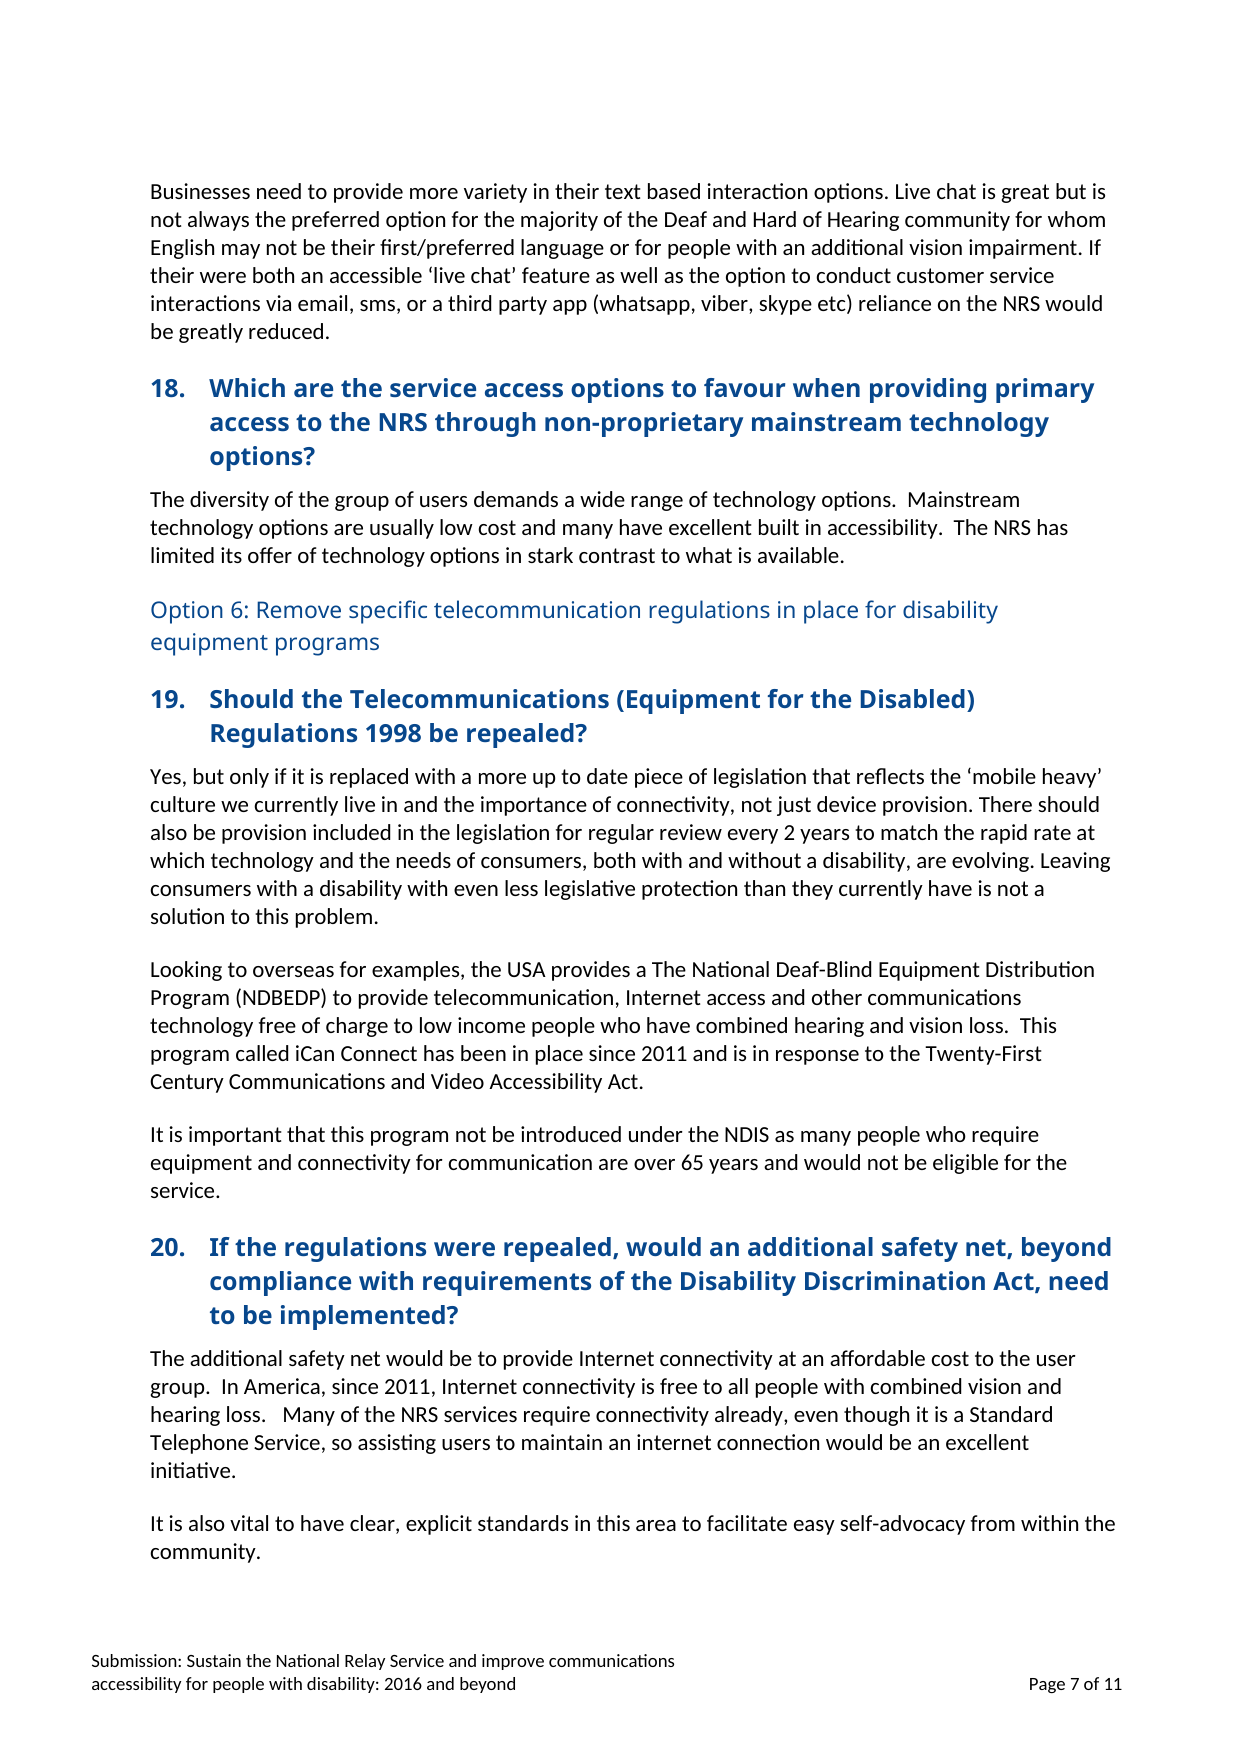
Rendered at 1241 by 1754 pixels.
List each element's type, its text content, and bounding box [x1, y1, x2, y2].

subtitle Should the Telecommunications (Equipment for the Disabled) Regulations 1998 be repealed? [150, 682, 1122, 750]
subtitle If the regulations were repealed, would an additional safety net, beyond compliance with requirements of the Disability Discrimination Act, need to be implemented? [150, 1229, 1122, 1332]
text It is also vital to have clear, explicit standards in this area to facilitate easy self-advocacy from within the community. [150, 1509, 1122, 1565]
text Option 6: Remove specific telecommunication regulations in place for disability equipment programs [150, 594, 1122, 657]
text Yes, but only if it is replaced with a more up to date piece of legislation that reflects the ‘mobile heavy’ culture we currently live in and the importance of connectivity, not just device provision. There should also be provision included in the legislation for regular review every 2 years to match the rapid rate at which technology and the needs of consumers, both with and without a disability, are evolving. Leaving consumers with a disability with even less legislative protection than they currently have is not a solution to this problem. [150, 762, 1122, 930]
subtitle Which are the service access options to favour when providing primary access to the NRS through non-proprietary mainstream technology options? [150, 370, 1122, 473]
text The additional safety net would be to provide Internet connectivity at an affordable cost to the user group. In America, since 2011, Internet connectivity is free to all people with combined vision and hearing loss. Many of the NRS services require connectivity already, even though it is a Standard Telephone Service, so assisting users to maintain an internet connection would be an excellent initiative. [150, 1344, 1122, 1484]
text Businesses need to provide more variety in their text based interaction options. Live chat is great but is not always the preferred option for the majority of the Deaf and Hard of Hearing community for whom English may not be their first/preferred language or for people with an additional vision impairment. If their were both an accessible ‘live chat’ feature as well as the option to conduct customer service interactions via email, sms, or a third party app (whatsapp, viber, skype etc) reliance on the NRS would be greatly reduced. [150, 177, 1122, 345]
text Looking to overseas for examples, the USA provides a The National Deaf-Blind Equipment Distribution Program (NDBEDP) to provide telecommunication, Internet access and other communications technology free of charge to low income people who have combined hearing and vision loss. This program called iCan Connect has been in place since 2011 and is in response to the Twenty-First Century Communications and Video Accessibility Act. [150, 955, 1122, 1096]
text The diversity of the group of users demands a wide range of technology options. Mainstream technology options are usually low cost and many have excellent built in accessibility. The NRS has limited its offer of technology options in stark contrast to what is available. [150, 485, 1122, 569]
text It is important that this program not be introduced under the NDIS as many people who require equipment and connectivity for communication are over 65 years and would not be eligible for the service. [150, 1121, 1122, 1204]
